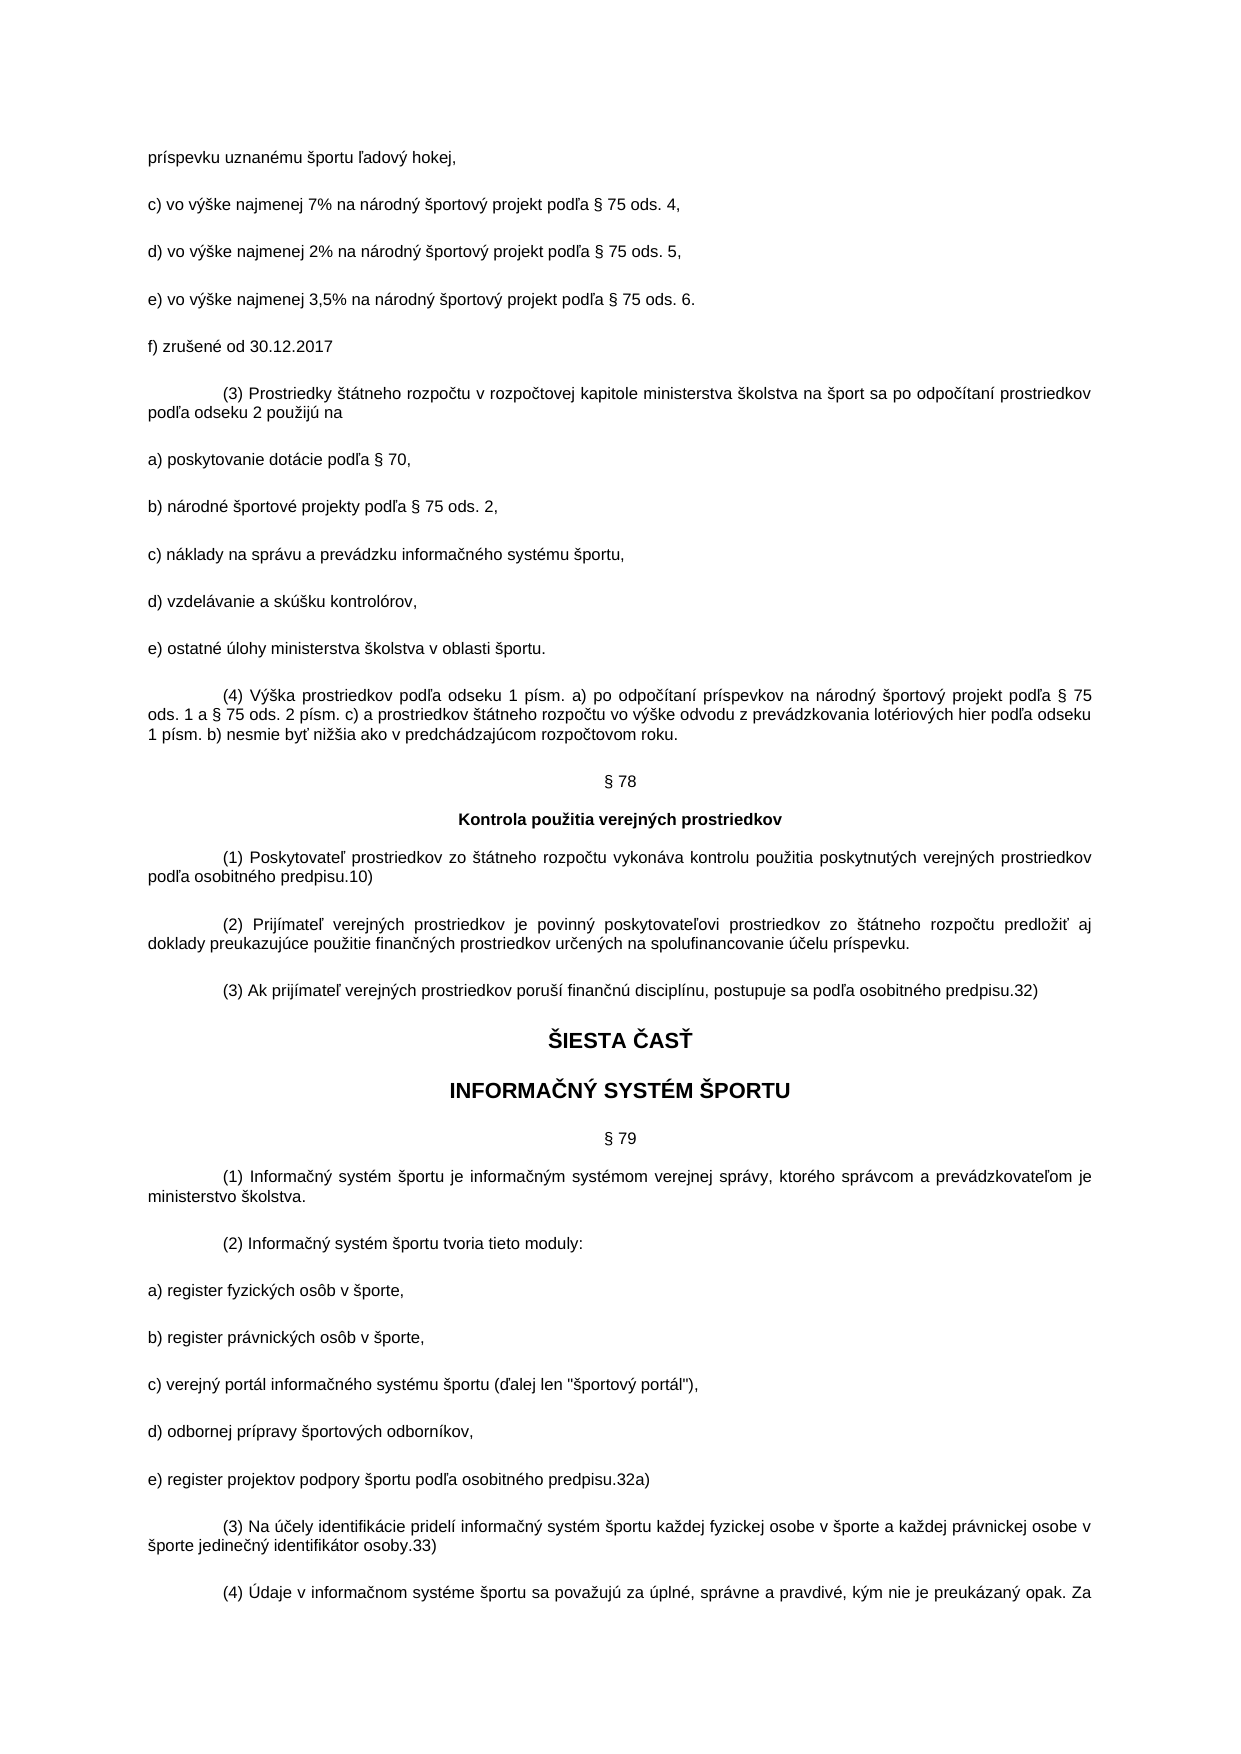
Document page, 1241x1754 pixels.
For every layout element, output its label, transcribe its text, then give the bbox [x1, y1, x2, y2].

text f) zrušené od 30.12.2017 [148, 336, 1092, 356]
text (1) Poskytovateľ prostriedkov zo štátneho rozpočtu vykonáva kontrolu použitia poskytnutých verejných prostriedkov podľa osobitného predpisu.10) [148, 848, 1092, 886]
text INFORMAČNÝ SYSTÉM ŠPORTU [148, 1078, 1092, 1104]
text c) vo výške najmenej 7% na národný športový projekt podľa § 75 ods. 4, [148, 195, 1092, 214]
text c) náklady na správu a prevádzku informačného systému športu, [148, 544, 1092, 563]
text (3) Na účely identifikácie pridelí informačný systém športu každej fyzickej osobe v športe a každej právnickej osobe v športe jedinečný identifikátor osoby.33) [148, 1517, 1092, 1555]
text a) register fyzických osôb v športe, [148, 1281, 1092, 1300]
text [148, 148, 1092, 167]
text d) vzdelávanie a skúšku kontrolórov, [148, 592, 1092, 611]
text d) odbornej prípravy športových odborníkov, [148, 1422, 1092, 1441]
text e) vo výške najmenej 3,5% na národný športový projekt podľa § 75 ods. 6. [148, 289, 1092, 308]
text e) register projektov podpory športu podľa osobitného predpisu.32a) [148, 1469, 1092, 1489]
text b) register právnických osôb v športe, [148, 1328, 1092, 1347]
text (3) Ak prijímateľ verejných prostriedkov poruší finančnú disciplínu, postupuje sa podľa osobitného predpisu.32) [148, 981, 1092, 1000]
text c) verejný portál informačného systému športu (ďalej len "športový portál"), [148, 1375, 1092, 1394]
text d) vo výške najmenej 2% na národný športový projekt podľa § 75 ods. 5, [148, 242, 1092, 261]
text § 78 [148, 771, 1092, 791]
text e) ostatné úlohy ministerstva školstva v oblasti športu. [148, 639, 1092, 658]
text (1) Informačný systém športu je informačným systémom verejnej správy, ktorého správcom a prevádzkovateľom je ministerstvo školstva. [148, 1167, 1092, 1206]
text ŠIESTA ČASŤ [148, 1028, 1092, 1053]
text b) národné športové projekty podľa § 75 ods. 2, [148, 497, 1092, 516]
text Kontrola použitia verejných prostriedkov [148, 810, 1092, 829]
text (4) Výška prostriedkov podľa odseku 1 písm. a) po odpočítaní príspevkov na národný športový projekt podľa § 75 ods. 1 a § 75 ods. 2 písm. c) a prostriedkov štátneho rozpočtu vo výške odvodu z prevádzkovania lotériových hier podľa odseku 1 písm. b) nesmie byť nižšia ako v predchádzajúcom rozpočtovom roku. [148, 686, 1092, 743]
text a) poskytovanie dotácie podľa § 70, [148, 450, 1092, 469]
text (3) Prostriedky štátneho rozpočtu v rozpočtovej kapitole ministerstva školstva na šport sa po odpočítaní prostriedkov podľa odseku 2 použijú na [148, 384, 1092, 422]
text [148, 1583, 1092, 1602]
text (2) Prijímateľ verejných prostriedkov je povinný poskytovateľovi prostriedkov zo štátneho rozpočtu predložiť aj doklady preukazujúce použitie finančných prostriedkov určených na spolufinancovanie účelu príspevku. [148, 914, 1092, 953]
text (2) Informačný systém športu tvoria tieto moduly: [148, 1233, 1092, 1253]
text § 79 [148, 1129, 1092, 1148]
